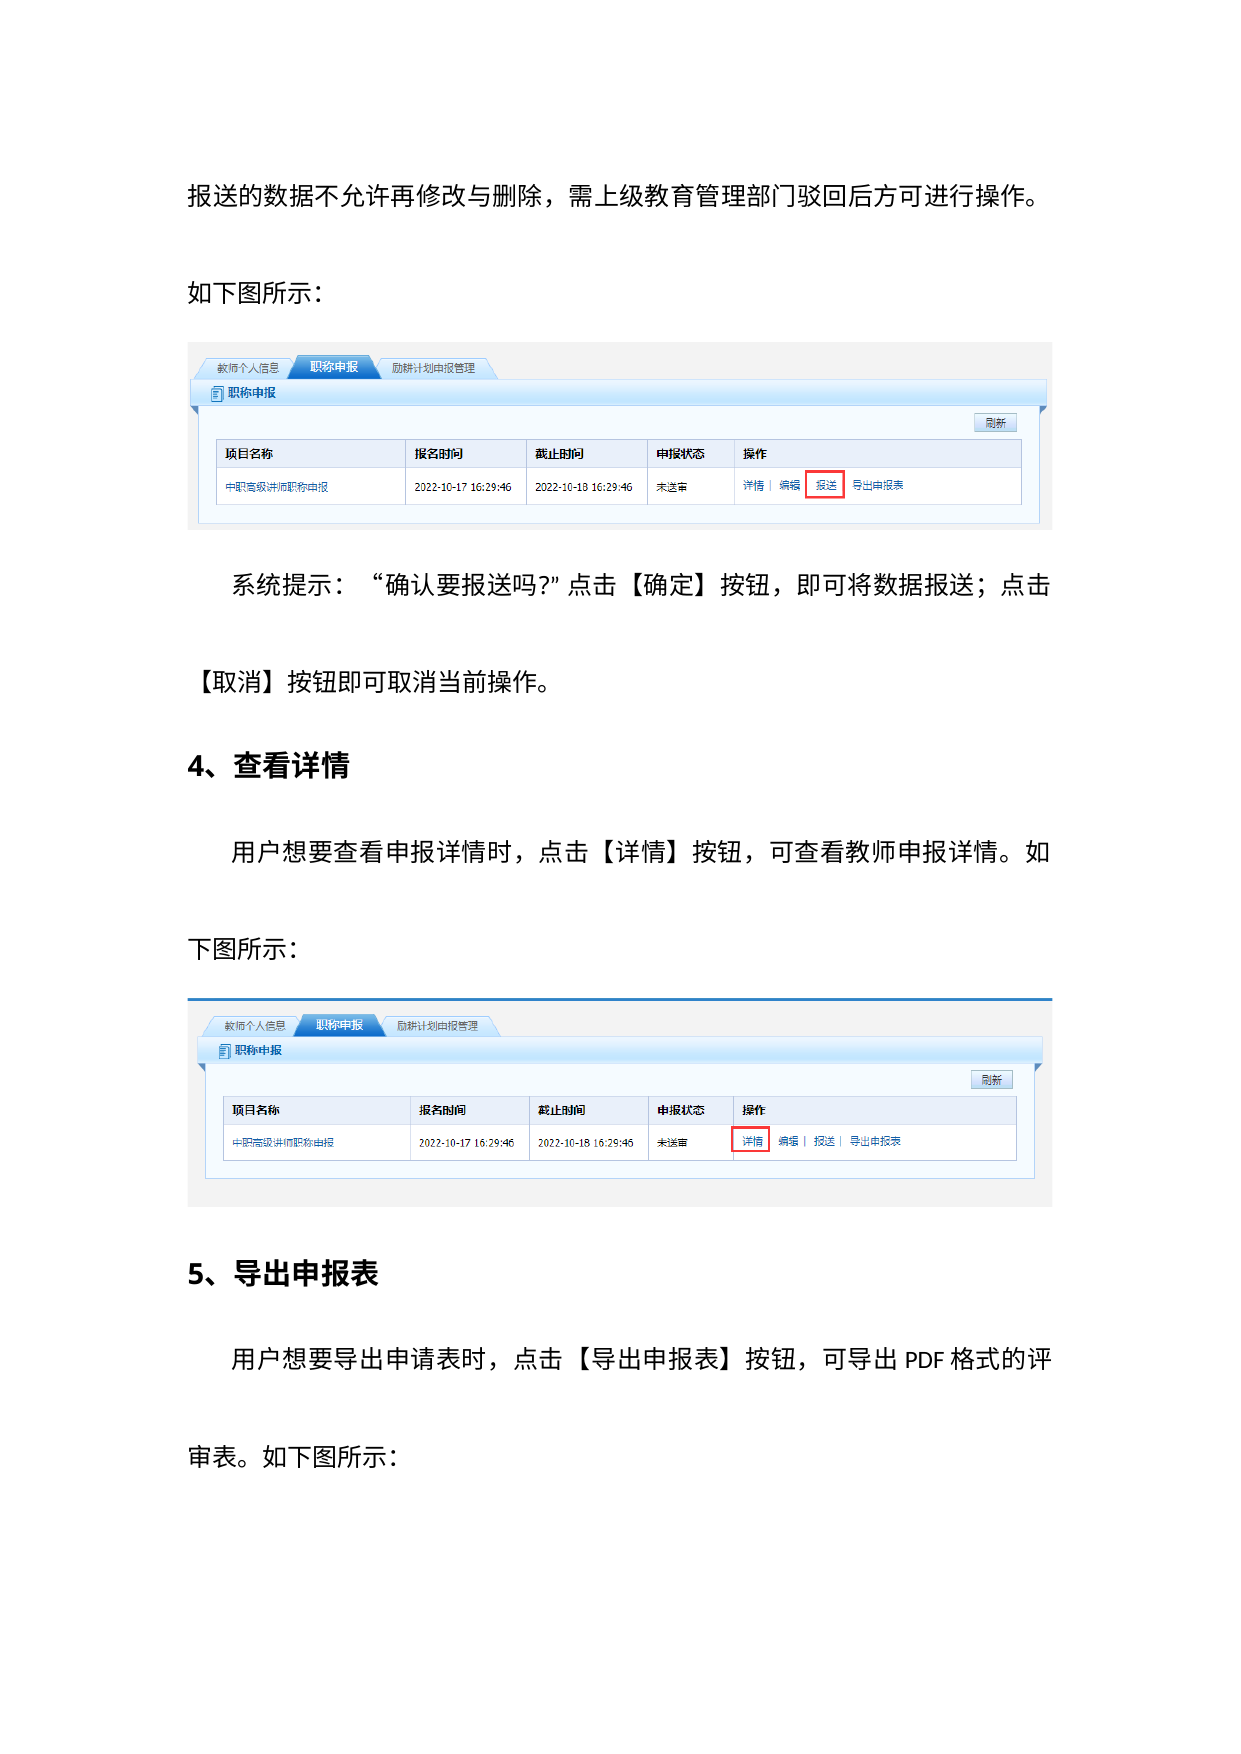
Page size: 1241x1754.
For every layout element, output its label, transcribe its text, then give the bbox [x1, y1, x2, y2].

picture [187, 998, 1053, 1207]
text 系统提示：“确认要报送吗?” 点击【确定】按钮，即可将数据报送；点击【取消】按钮即可取消当前操作。 [187, 551, 1053, 713]
picture [187, 342, 1053, 530]
text 用户想要查看申报详情时，点击【详情】按钮，可查看教师申报详情。如下图所示： [187, 818, 1053, 980]
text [187, 162, 1053, 324]
text 用户想要导出申请表时，点击【导出申报表】按钮，可导出PDF格式的评审表。如下图所示： [187, 1325, 1053, 1488]
subtitle 4、查看详情 [187, 732, 1053, 797]
subtitle 5、导出申报表 [187, 1239, 1053, 1304]
